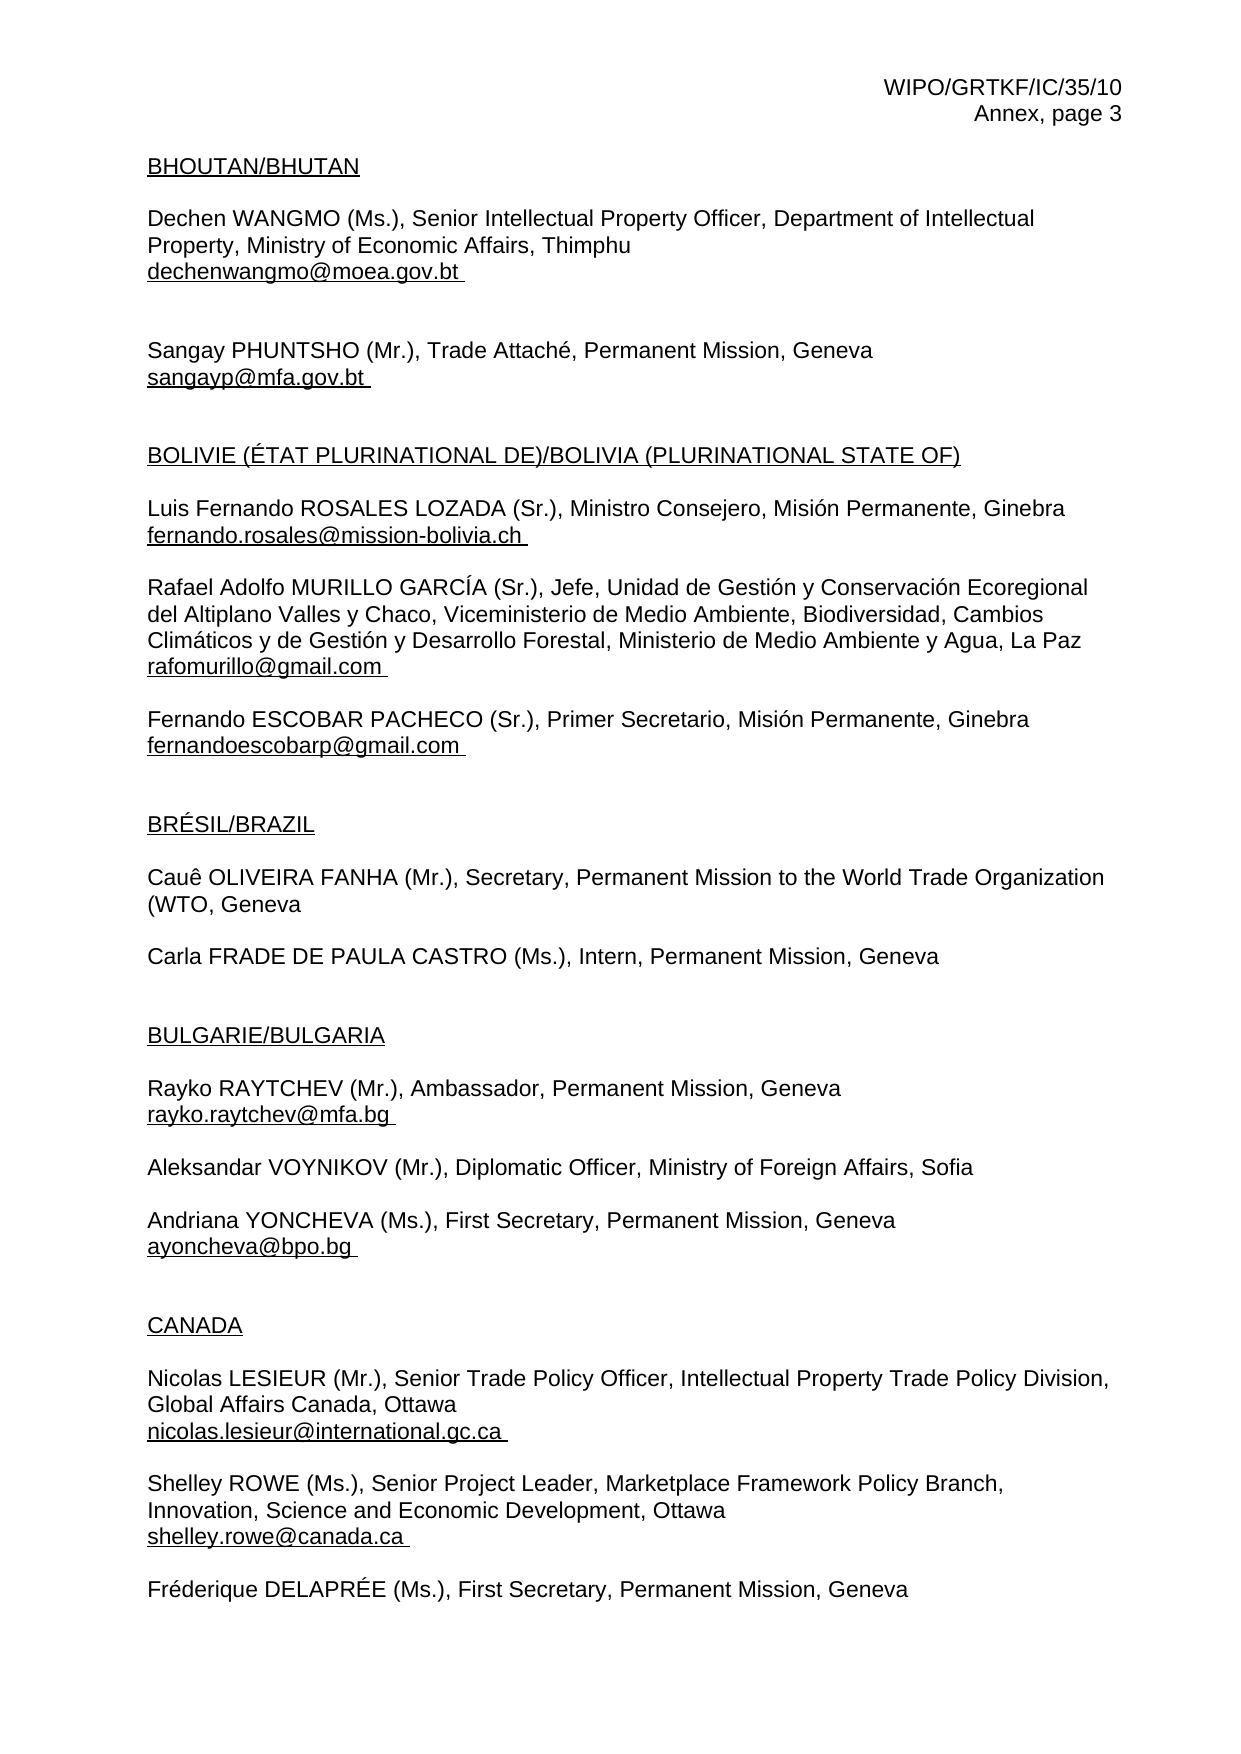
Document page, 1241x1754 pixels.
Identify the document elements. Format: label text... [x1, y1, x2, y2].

text CANADA [147, 1312, 1122, 1338]
text Andriana YONCHEVA (Ms.), First Secretary, Permanent Mission, Geneva [147, 1207, 1122, 1233]
text nicolas.lesieur@international.gc.ca [147, 1418, 1122, 1444]
text Fréderique DELAPRÉE (Ms.), First Secretary, Permanent Mission, Geneva [147, 1576, 1122, 1602]
text sangayp@mfa.gov.bt [147, 363, 1122, 390]
text dechenwangmo@moea.gov.bt [147, 258, 1122, 284]
text Fernando ESCOBAR PACHECO (Sr.), Primer Secretario, Misión Permanente, Ginebra [147, 706, 1122, 732]
text Sangay PHUNTSHO (Mr.), Trade Attaché, Permanent Mission, Geneva [147, 337, 1122, 363]
text Nicolas LESIEUR (Mr.), Senior Trade Policy Officer, Intellectual Property Trade Policy Division, Global Affairs Canada, Ottawa [147, 1365, 1122, 1418]
text rafomurillo@gmail.com [147, 653, 1122, 680]
text shelley.rowe@canada.ca [147, 1523, 1122, 1549]
text fernando.rosales@mission-bolivia.ch [147, 522, 1122, 548]
text fernandoescobarp@gmail.com [147, 732, 1122, 759]
text BULGARIE/BULGARIA [147, 1022, 1122, 1049]
text Dechen WANGMO (Ms.), Senior Intellectual Property Officer, Department of Intellectual Property, Ministry of Economic Affairs, Thimphu [147, 205, 1122, 258]
text Rafael Adolfo MURILLO GARCÍA (Sr.), Jefe, Unidad de Gestión y Conservación Ecoregional del Altiplano Valles y Chaco, Viceministerio de Medio Ambiente, Biodiversidad, Cambios Climáticos y de Gestión y Desarrollo Forestal, Ministerio de Medio Ambiente y Agua, La Paz [147, 574, 1122, 653]
text BOLIVIE (ÉTAT PLURINATIONAL DE)/BOLIVIA (PLURINATIONAL STATE OF) [147, 442, 1122, 469]
text BHOUTAN/BHUTAN [147, 153, 1122, 179]
text Luis Fernando ROSALES LOZADA (Sr.), Ministro Consejero, Misión Permanente, Ginebra [147, 495, 1122, 522]
text ayoncheva@bpo.bg [147, 1233, 1122, 1259]
text Cauê OLIVEIRA FANHA (Mr.), Secretary, Permanent Mission to the World Trade Organization (WTO, Geneva [147, 864, 1122, 917]
text Shelley ROWE (Ms.), Senior Project Leader, Marketplace Framework Policy Branch, Innovation, Science and Economic Development, Ottawa [147, 1470, 1122, 1523]
text Rayko RAYTCHEV (Mr.), Ambassador, Permanent Mission, Geneva [147, 1075, 1122, 1101]
text Aleksandar VOYNIKOV (Mr.), Diplomatic Officer, Ministry of Foreign Affairs, Sofia [147, 1154, 1122, 1180]
text rayko.raytchev@mfa.bg [147, 1101, 1122, 1128]
text Carla FRADE DE PAULA CASTRO (Ms.), Intern, Permanent Mission, Geneva [147, 943, 1122, 969]
text BRÉSIL/BRAZIL [147, 811, 1122, 838]
